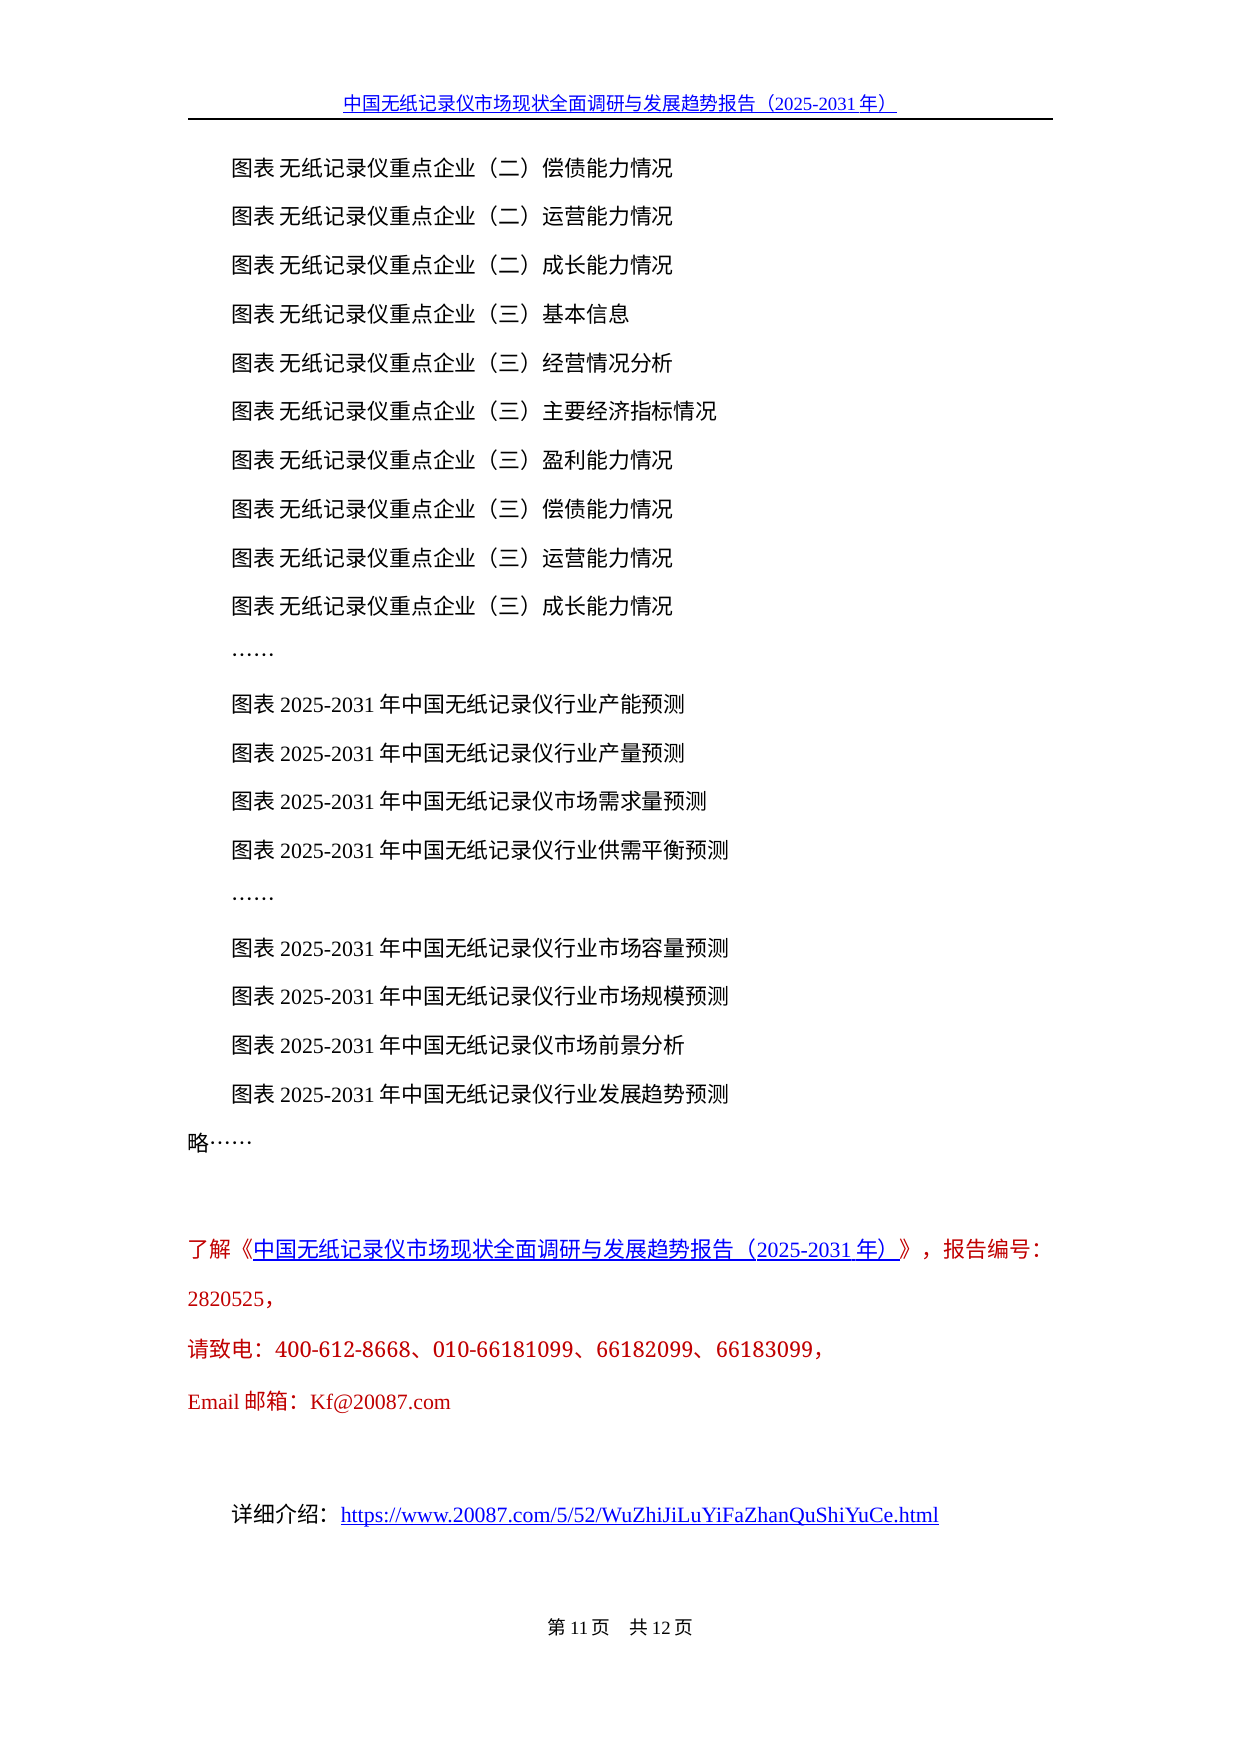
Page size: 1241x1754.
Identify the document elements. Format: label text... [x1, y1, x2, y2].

text 请致电：400-612-8668、010-66181099、66182099、66183099， [187, 1332, 1053, 1364]
text 详细介绍：https://www.20087.com/5/52/WuZhiJiLuYiFaZhanQuShiYuCe.html [187, 1496, 1053, 1529]
text 了解《中国无纸记录仪市场现状全面调研与发展趋势报告（2025-2031年）》，报告编号：2820525， [187, 1232, 1053, 1313]
text Email邮箱：Kf@20087.com [187, 1383, 1053, 1416]
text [187, 150, 1053, 1158]
